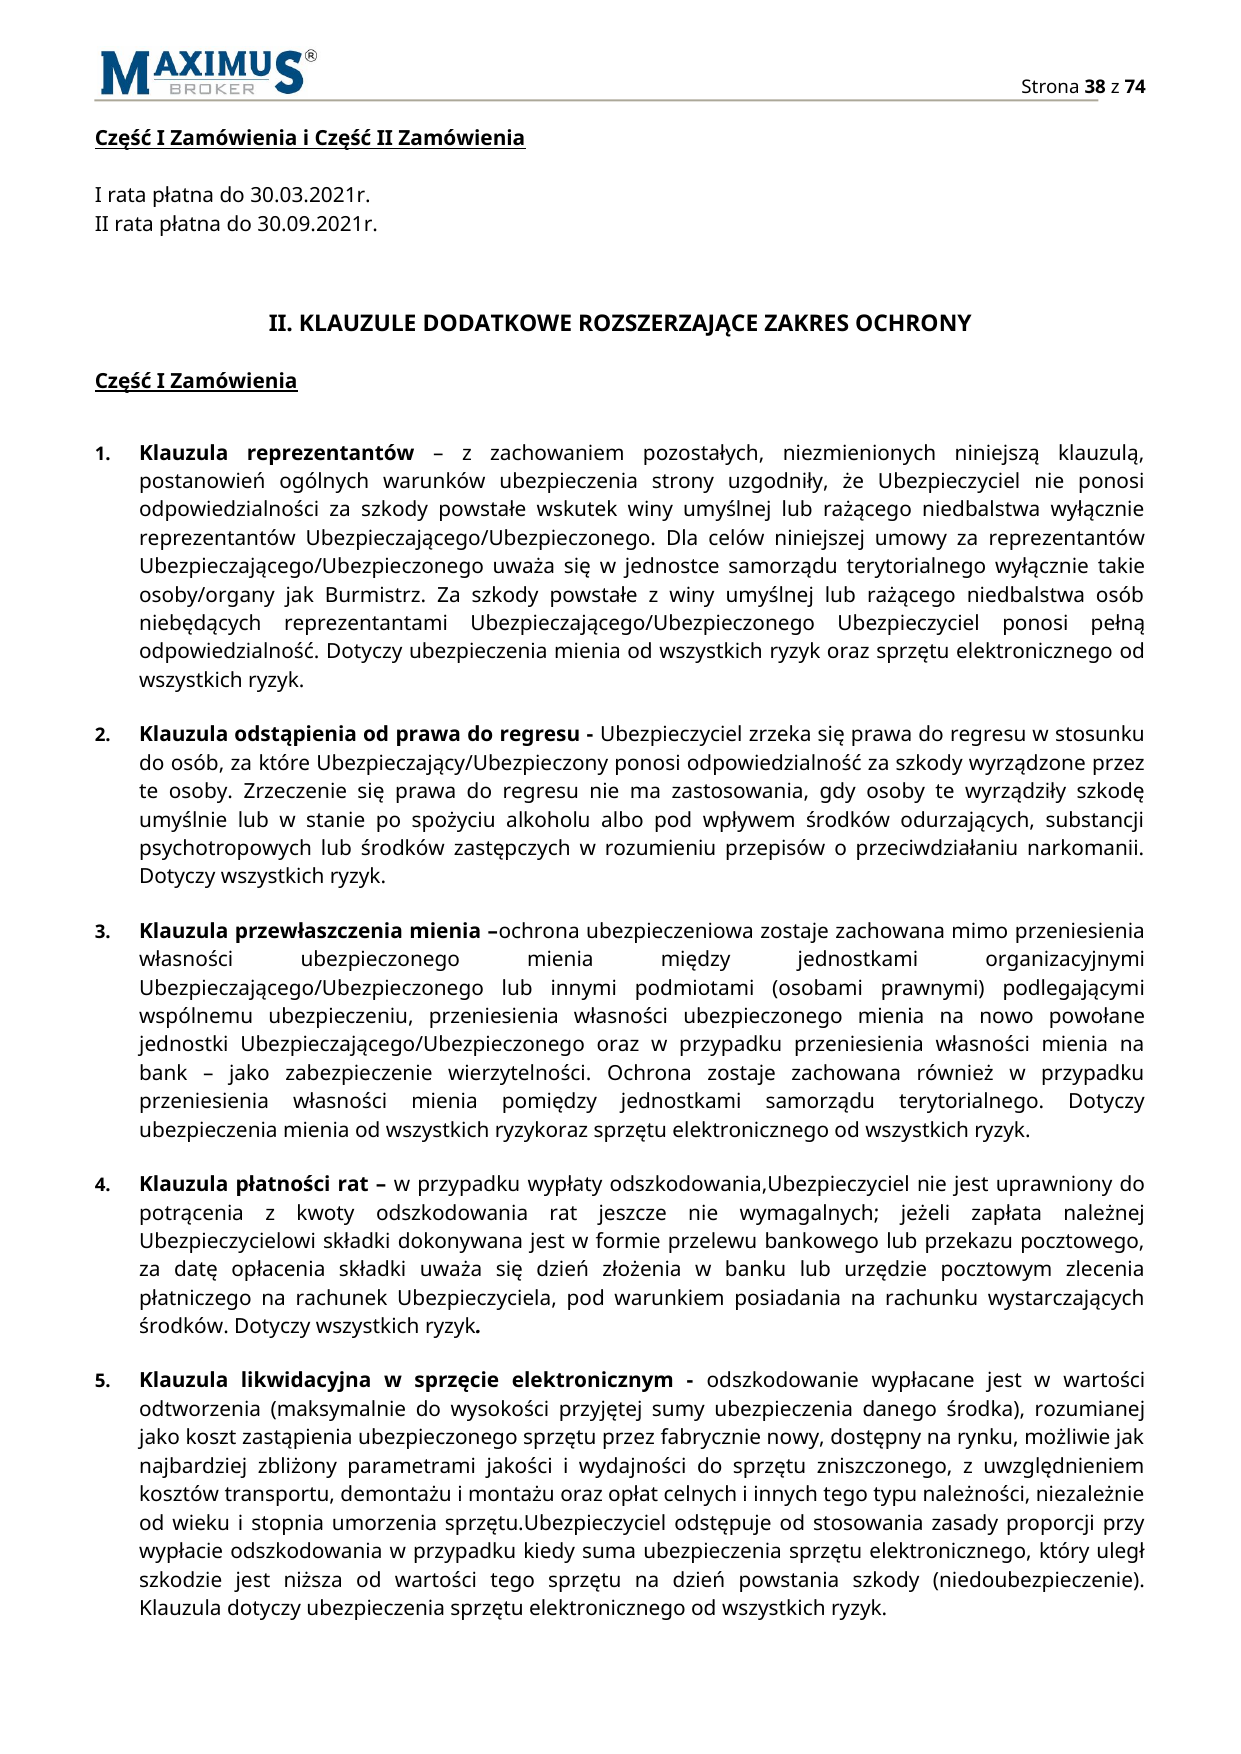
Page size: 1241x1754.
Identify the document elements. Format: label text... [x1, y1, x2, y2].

list Klauzula płatności rat – w przypadku wypłaty odszkodowania,Ubezpieczyciel nie jest uprawniony do potrącenia z kwoty odszkodowania rat jeszcze nie wymagalnych; jeżeli zapłata należnej Ubezpieczycielowi składki dokonywana jest w formie przelewu bankowego lub przekazu pocztowego, za datę opłacenia składki uważa się dzień złożenia w banku lub urzędzie pocztowym zlecenia płatniczego na rachunek Ubezpieczyciela, pod warunkiem posiadania na rachunku wystarczających środków. Dotyczy wszystkich ryzyk. [94, 1169, 1146, 1340]
text II rata płatna do 30.09.2021r. [94, 209, 1146, 237]
list Klauzula odstąpienia od prawa do regresu - Ubezpieczyciel zrzeka się prawa do regresu w stosunku do osób, za które Ubezpieczający/Ubezpieczony ponosi odpowiedzialność za szkody wyrządzone przez te osoby. Zrzeczenie się prawa do regresu nie ma zastosowania, gdy osoby te wyrządziły szkodę umyślnie lub w stanie po spożyciu alkoholu albo pod wpływem środków odurzających, substancji psychotropowych lub środków zastępczych w rozumieniu przepisów o przeciwdziałaniu narkomanii. Dotyczy wszystkich ryzyk. [94, 719, 1146, 890]
text Część I Zamówienia [94, 366, 1146, 395]
list Klauzula likwidacyjna w sprzęcie elektronicznym - odszkodowanie wypłacane jest w wartości odtworzenia (maksymalnie do wysokości przyjętej sumy ubezpieczenia danego środka), rozumianej jako koszt zastąpienia ubezpieczonego sprzętu przez fabrycznie nowy, dostępny na rynku, możliwie jak najbardziej zbliżony parametrami jakości i wydajności do sprzętu zniszczonego, z uwzględnieniem kosztów transportu, demontażu i montażu oraz opłat celnych i innych tego typu należności, niezależnie od wieku i stopnia umorzenia sprzętu.Ubezpieczyciel odstępuje od stosowania zasady proporcji przy wypłacie odszkodowania w przypadku kiedy suma ubezpieczenia sprzętu elektronicznego, który uległ szkodzie jest niższa od wartości tego sprzętu na dzień powstania szkody (niedoubezpieczenie). Klauzula dotyczy ubezpieczenia sprzętu elektronicznego od wszystkich ryzyk. [94, 1366, 1146, 1622]
subtitle II. KLAUZULE DODATKOWE ROZSZERZAJĄCE ZAKRES OCHRONY [94, 307, 1146, 338]
text I rata płatna do 30.03.2021r. [94, 180, 1146, 209]
list Klauzula reprezentantów – z zachowaniem pozostałych, niezmienionych niniejszą klauzulą, postanowień ogólnych warunków ubezpieczenia strony uzgodniły, że Ubezpieczyciel nie ponosi odpowiedzialności za szkody powstałe wskutek winy umyślnej lub rażącego niedbalstwa wyłącznie reprezentantów Ubezpieczającego/Ubezpieczonego. Dla celów niniejszej umowy za reprezentantów Ubezpieczającego/Ubezpieczonego uważa się w jednostce samorządu terytorialnego wyłącznie takie osoby/organy jak Burmistrz. Za szkody powstałe z winy umyślnej lub rażącego niedbalstwa osób niebędących reprezentantami Ubezpieczającego/Ubezpieczonego Ubezpieczyciel ponosi pełną odpowiedzialność. Dotyczy ubezpieczenia mienia od wszystkich ryzyk oraz sprzętu elektronicznego od wszystkich ryzyk. [94, 438, 1146, 693]
picture [96, 46, 322, 98]
list Klauzula przewłaszczenia mienia –ochrona ubezpieczeniowa zostaje zachowana mimo przeniesienia własności ubezpieczonego mienia między jednostkami organizacyjnymi Ubezpieczającego/Ubezpieczonego lub innymi podmiotami (osobami prawnymi) podlegającymi wspólnemu ubezpieczeniu, przeniesienia własności ubezpieczonego mienia na nowo powołane jednostki Ubezpieczającego/Ubezpieczonego oraz w przypadku przeniesienia własności mienia na bank – jako zabezpieczenie wierzytelności. Ochrona zostaje zachowana również w przypadku przeniesienia własności mienia pomiędzy jednostkami samorządu terytorialnego. Dotyczy ubezpieczenia mienia od wszystkich ryzykoraz sprzętu elektronicznego od wszystkich ryzyk. [94, 916, 1146, 1143]
text Część I Zamówienia i Część II Zamówienia [94, 123, 1146, 152]
